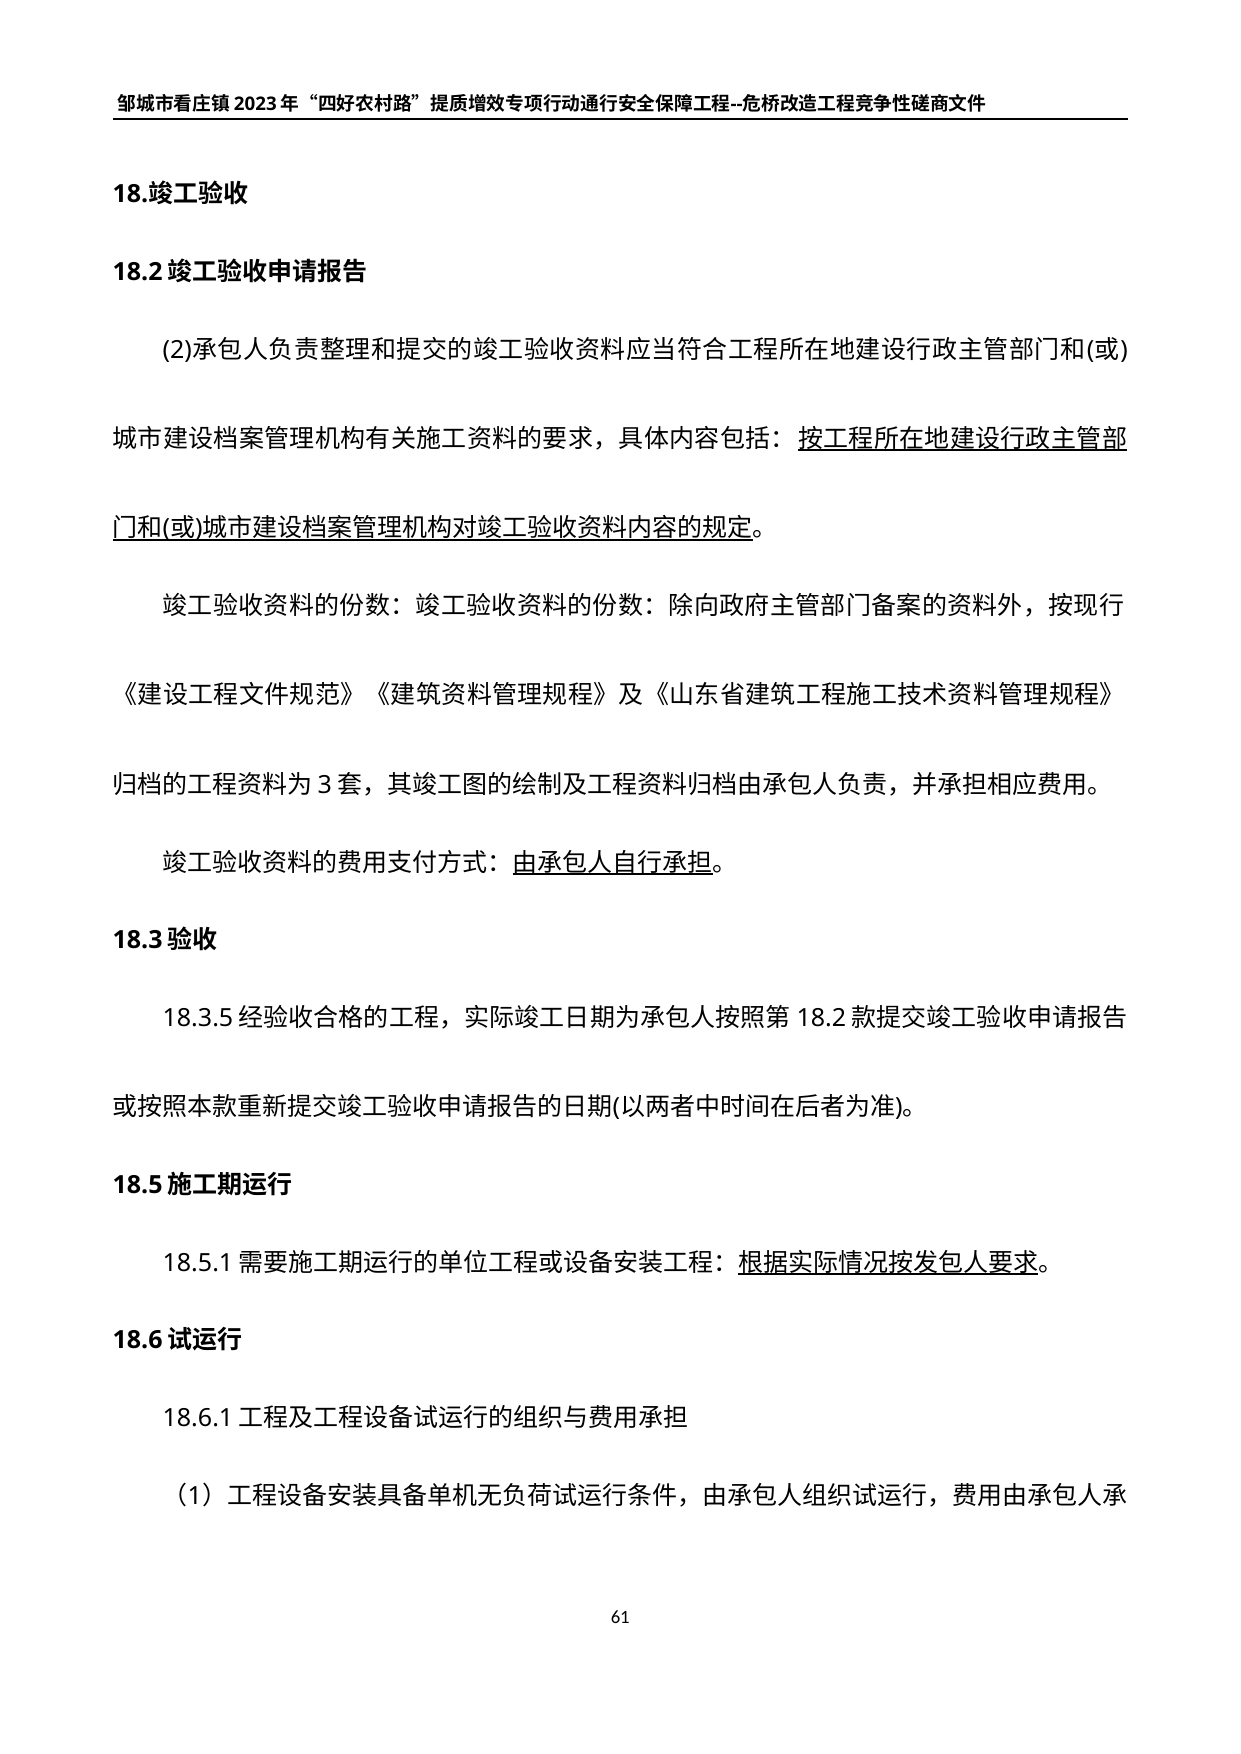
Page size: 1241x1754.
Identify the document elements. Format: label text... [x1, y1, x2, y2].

text 18.2竣工验收申请报告 [112, 240, 1128, 299]
text 竣工验收资料的份数：竣工验收资料的份数：除向政府主管部门备案的资料外，按现行《建设工程文件规范》《建筑资料管理规程》及《山东省建筑工程施工技术资料管理规程》归档的工程资料为3套，其竣工图的绘制及工程资料归档由承包人负责，并承担相应费用。 [112, 574, 1128, 812]
text 18.3.5经验收合格的工程，实际竣工日期为承包人按照第18.2款提交竣工验收申请报告或按照本款重新提交竣工验收申请报告的日期(以两者中时间在后者为准)。 [112, 986, 1128, 1135]
text 18.6试运行 [112, 1308, 1128, 1368]
text 18.5.1需要施工期运行的单位工程或设备安装工程：根据实际情况按发包人要求。 [112, 1231, 1128, 1290]
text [112, 1464, 1128, 1523]
text 18.竣工验收 [112, 162, 1128, 222]
text 18.5施工期运行 [112, 1153, 1128, 1212]
text (2)承包人负责整理和提交的竣工验收资料应当符合工程所在地建设行政主管部门和(或)城市建设档案管理机构有关施工资料的要求，具体内容包括：按工程所在地建设行政主管部门和(或)城市建设档案管理机构对竣工验收资料内容的规定。 [112, 317, 1128, 556]
text 竣工验收资料的费用支付方式：由承包人自行承担。 [112, 830, 1128, 890]
text 18.3验收 [112, 908, 1128, 968]
text 18.6.1工程及工程设备试运行的组织与费用承担 [112, 1386, 1128, 1446]
